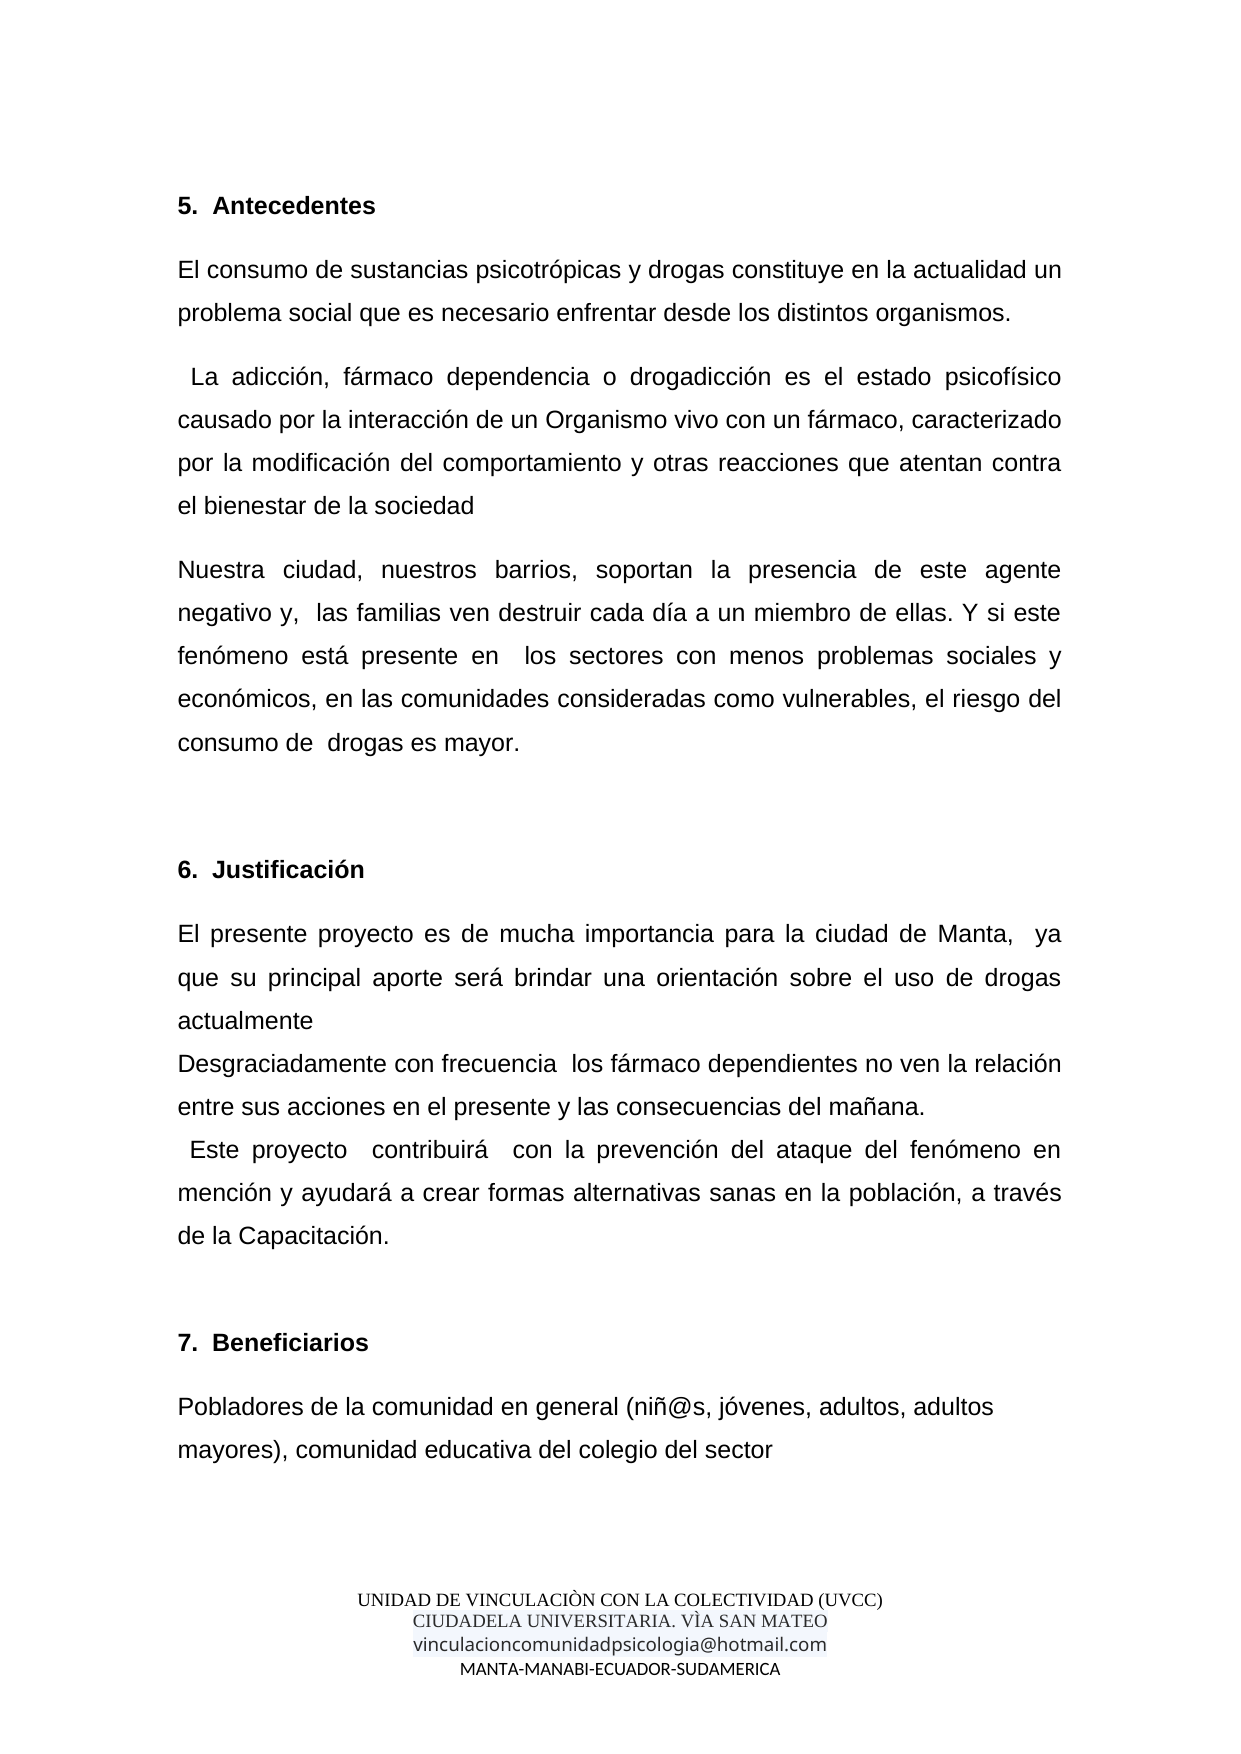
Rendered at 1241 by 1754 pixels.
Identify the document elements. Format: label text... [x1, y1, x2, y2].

text El presente proyecto es de mucha importancia para la ciudad de Manta, ya que su principal aporte será brindar una orientación sobre el uso de drogas actualmente [177, 919, 1063, 1034]
text Este proyecto contribuirá con la prevención del ataque del fenómeno en mención y ayudará a crear formas alternativas sanas en la población, a través de la Capacitación. [177, 1135, 1063, 1250]
text Desgraciadamente con frecuencia los fármaco dependientes no ven la relación entre sus acciones en el presente y las consecuencias del mañana. [177, 1049, 1063, 1121]
text Pobladores de la comunidad en general (niñ@s, jóvenes, adultos, adultos mayores), comunidad educativa del colegio del sector [177, 1392, 1063, 1464]
text 5. Antecedentes [177, 191, 1063, 219]
text Nuestra ciudad, nuestros barrios, soportan la presencia de este agente negativo y, las familias ven destruir cada día a un miembro de ellas. Y si este fenómeno está presente en los sectores con menos problemas sociales y económicos, en las comunidades consideradas como vulnerables, el riesgo del consumo de drogas es mayor. [177, 555, 1063, 756]
text 6. Justificación [177, 856, 1063, 884]
text 7. Beneficiarios [177, 1328, 1063, 1357]
text El consumo de sustancias psicotrópicas y drogas constituye en la actualidad un problema social que es necesario enfrentar desde los distintos organismos. [177, 255, 1063, 327]
text La adicción, fármaco dependencia o drogadicción es el estado psicofísico causado por la interacción de un Organismo vivo con un fármaco, caracterizado por la modificación del comportamiento y otras reacciones que atentan contra el bienestar de la sociedad [177, 362, 1063, 520]
